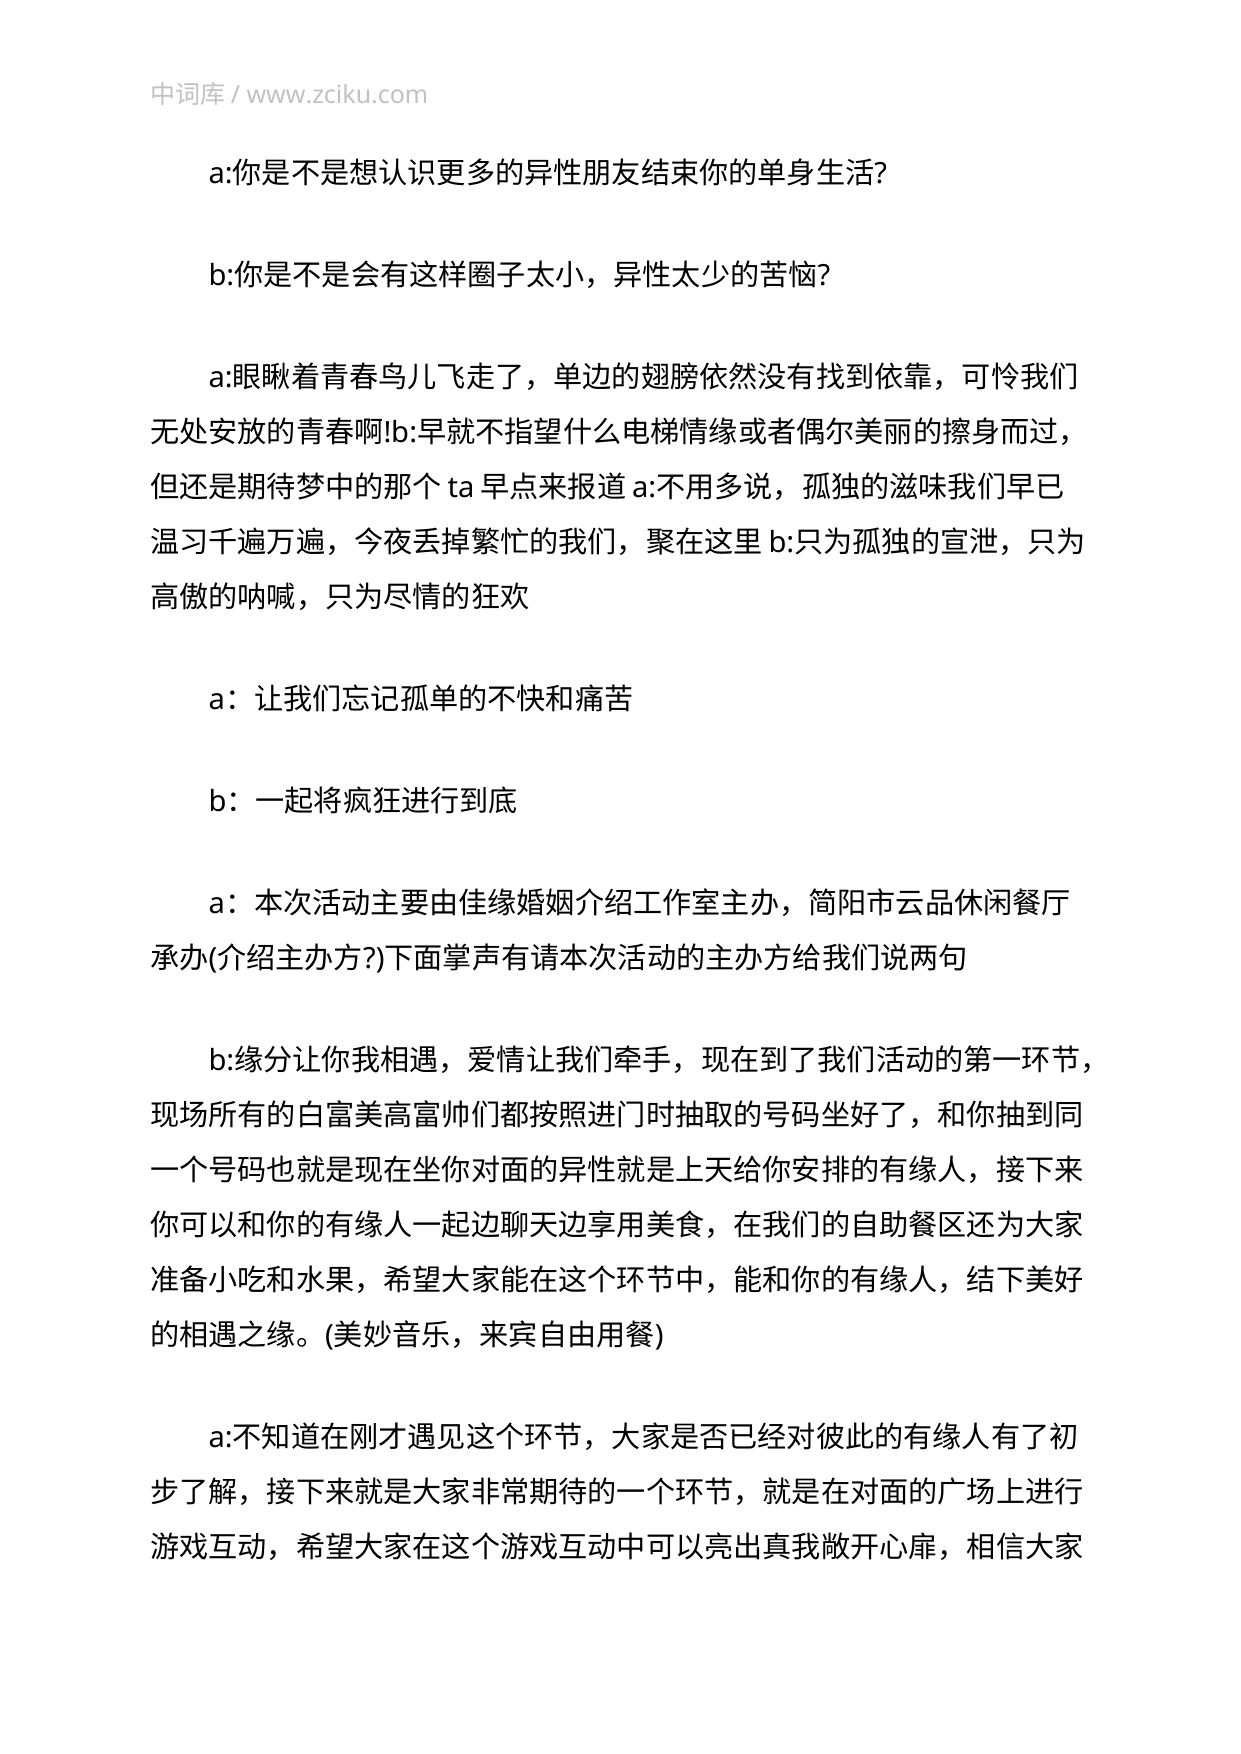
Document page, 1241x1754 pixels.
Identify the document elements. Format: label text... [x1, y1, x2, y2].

text a：本次活动主要由佳缘婚姻介绍工作室主办，简阳市云品休闲餐厅承办(介绍主办方?)下面掌声有请本次活动的主办方给我们说两句 [150, 880, 1090, 977]
text b:缘分让你我相遇，爱情让我们牵手，现在到了我们活动的第一环节，现场所有的白富美高富帅们都按照进门时抽取的号码坐好了，和你抽到同一个号码也就是现在坐你对面的异性就是上天给你安排的有缘人，接下来你可以和你的有缘人一起边聊天边享用美食，在我们的自助餐区还为大家准备小吃和水果，希望大家能在这个环节中，能和你的有缘人，结下美好的相遇之缘。(美妙音乐，来宾自由用餐) [150, 1037, 1090, 1354]
text b：一起将疯狂进行到底 [150, 778, 1090, 820]
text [150, 1413, 1090, 1565]
text b:你是不是会有这样圈子太小，异性太少的苦恼? [150, 252, 1090, 294]
text a:眼瞅着青春鸟儿飞走了，单边的翅膀依然没有找到依靠，可怜我们无处安放的青春啊!b:早就不指望什么电梯情缘或者偶尔美丽的擦身而过，但还是期待梦中的那个ta早点来报道a:不用多说，孤独的滋味我们早已温习千遍万遍，今夜丢掉繁忙的我们，聚在这里b:只为孤独的宣泄，只为高傲的呐喊，只为尽情的狂欢 [150, 354, 1090, 616]
text a：让我们忘记孤单的不快和痛苦 [150, 676, 1090, 718]
text a:你是不是想认识更多的异性朋友结束你的单身生活? [150, 150, 1090, 192]
